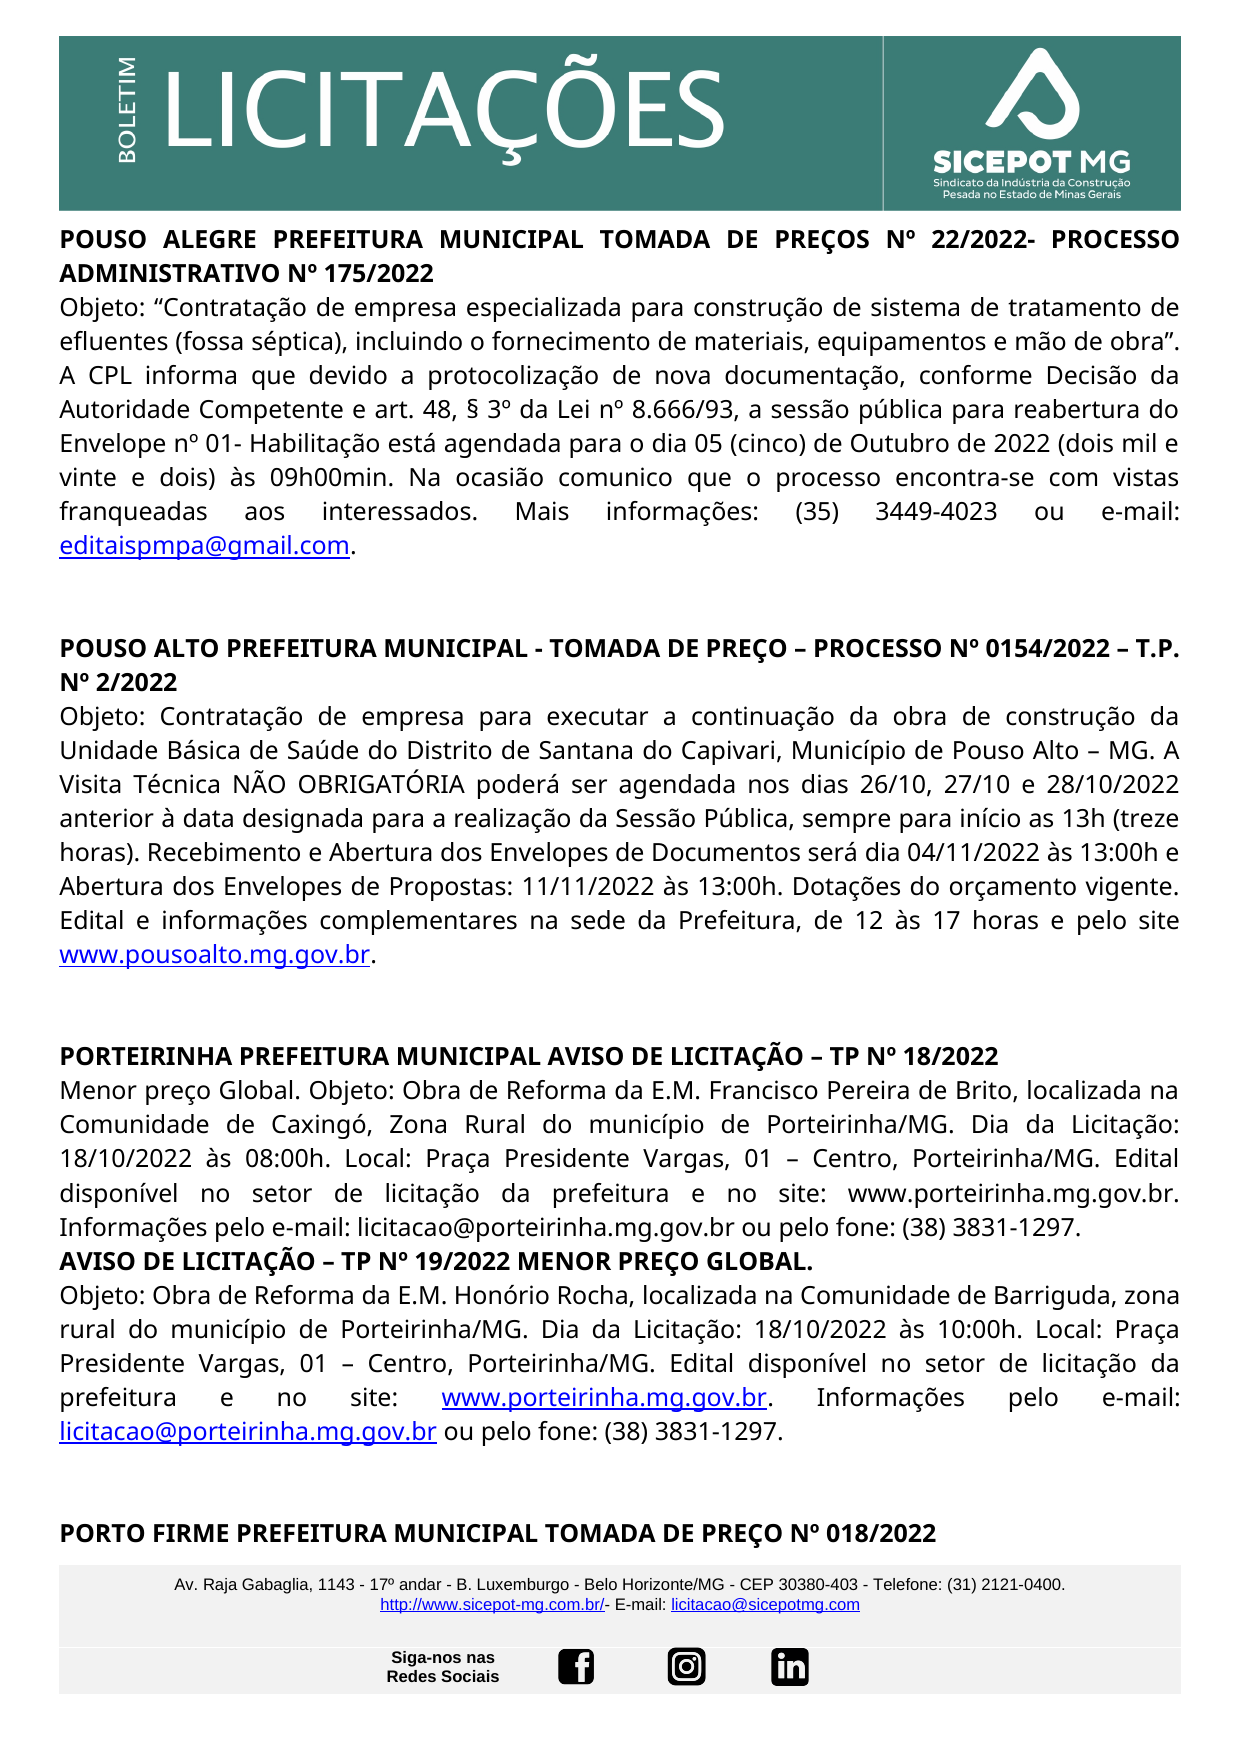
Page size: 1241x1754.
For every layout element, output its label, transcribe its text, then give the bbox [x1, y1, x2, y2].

text Objeto: Obra de Reforma da E.M. Honório Rocha, localizada na Comunidade de Barriguda, zona rural do município de Porteirinha/MG. Dia da Licitação: 18/10/2022 às 10:00h. Local: Praça Presidente Vargas, 01 – Centro, Porteirinha/MG. Edital disponível no setor de licitação da prefeitura e no site: www.porteirinha.mg.gov.br. Informações pelo e-mail: licitacao@porteirinha.mg.gov.br ou pelo fone: (38) 3831-1297. [59, 1277, 1181, 1448]
text PORTO FIRME PREFEITURA MUNICIPAL TOMADA DE PREÇO Nº 018/2022 [59, 1516, 1181, 1550]
picture [667, 1647, 706, 1686]
text AVISO DE LICITAÇÃO – TP Nº 19/2022 MENOR PREÇO GLOBAL. [59, 1243, 1181, 1277]
picture [771, 1648, 809, 1686]
picture [557, 1648, 594, 1685]
text POUSO ALEGRE PREFEITURA MUNICIPAL TOMADA DE PREÇOS Nº 22/2022- PROCESSO ADMINISTRATIVO Nº 175/2022 [59, 221, 1181, 289]
text Objeto: Contratação de empresa para executar a continuação da obra de construção da Unidade Básica de Saúde do Distrito de Santana do Capivari, Município de Pouso Alto – MG. A Visita Técnica NÃO OBRIGATÓRIA poderá ser agendada nos dias 26/10, 27/10 e 28/10/2022 anterior à data designada para a realização da Sessão Pública, sempre para início as 13h (treze horas). Recebimento e Abertura dos Envelopes de Documentos será dia 04/11/2022 às 13:00h e Abertura dos Envelopes de Propostas: 11/11/2022 às 13:00h. Dotações do orçamento vigente. Edital e informações complementares na sede da Prefeitura, de 12 às 17 horas e pelo site www.pousoalto.mg.gov.br. [59, 698, 1181, 971]
text PORTEIRINHA PREFEITURA MUNICIPAL AVISO DE LICITAÇÃO – TP Nº 18/2022 [59, 1039, 1181, 1073]
picture [59, 36, 1181, 211]
text Menor preço Global. Objeto: Obra de Reforma da E.M. Francisco Pereira de Brito, localizada na Comunidade de Caxingó, Zona Rural do município de Porteirinha/MG. Dia da Licitação: 18/10/2022 às 08:00h. Local: Praça Presidente Vargas, 01 – Centro, Porteirinha/MG. Edital disponível no setor de licitação da prefeitura e no site: www.porteirinha.mg.gov.br. Informações pelo e-mail: licitacao@porteirinha.mg.gov.br ou pelo fone: (38) 3831-1297. [59, 1073, 1181, 1243]
text Objeto: “Contratação de empresa especializada para construção de sistema de tratamento de efluentes (fossa séptica), incluindo o fornecimento de materiais, equipamentos e mão de obra”. A CPL informa que devido a protocolização de nova documentação, conforme Decisão da Autoridade Competente e art. 48, § 3º da Lei nº 8.666/93, a sessão pública para reabertura do Envelope nº 01- Habilitação está agendada para o dia 05 (cinco) de Outubro de 2022 (dois mil e vinte e dois) às 09h00min. Na ocasião comunico que o processo encontra-se com vistas franqueadas aos interessados. Mais informações: (35) 3449-4023 ou e-mail: editaispmpa@gmail.com. [59, 289, 1181, 562]
text POUSO ALTO PREFEITURA MUNICIPAL - TOMADA DE PREÇO – PROCESSO Nº 0154/2022 – T.P. Nº 2/2022 [59, 630, 1181, 698]
